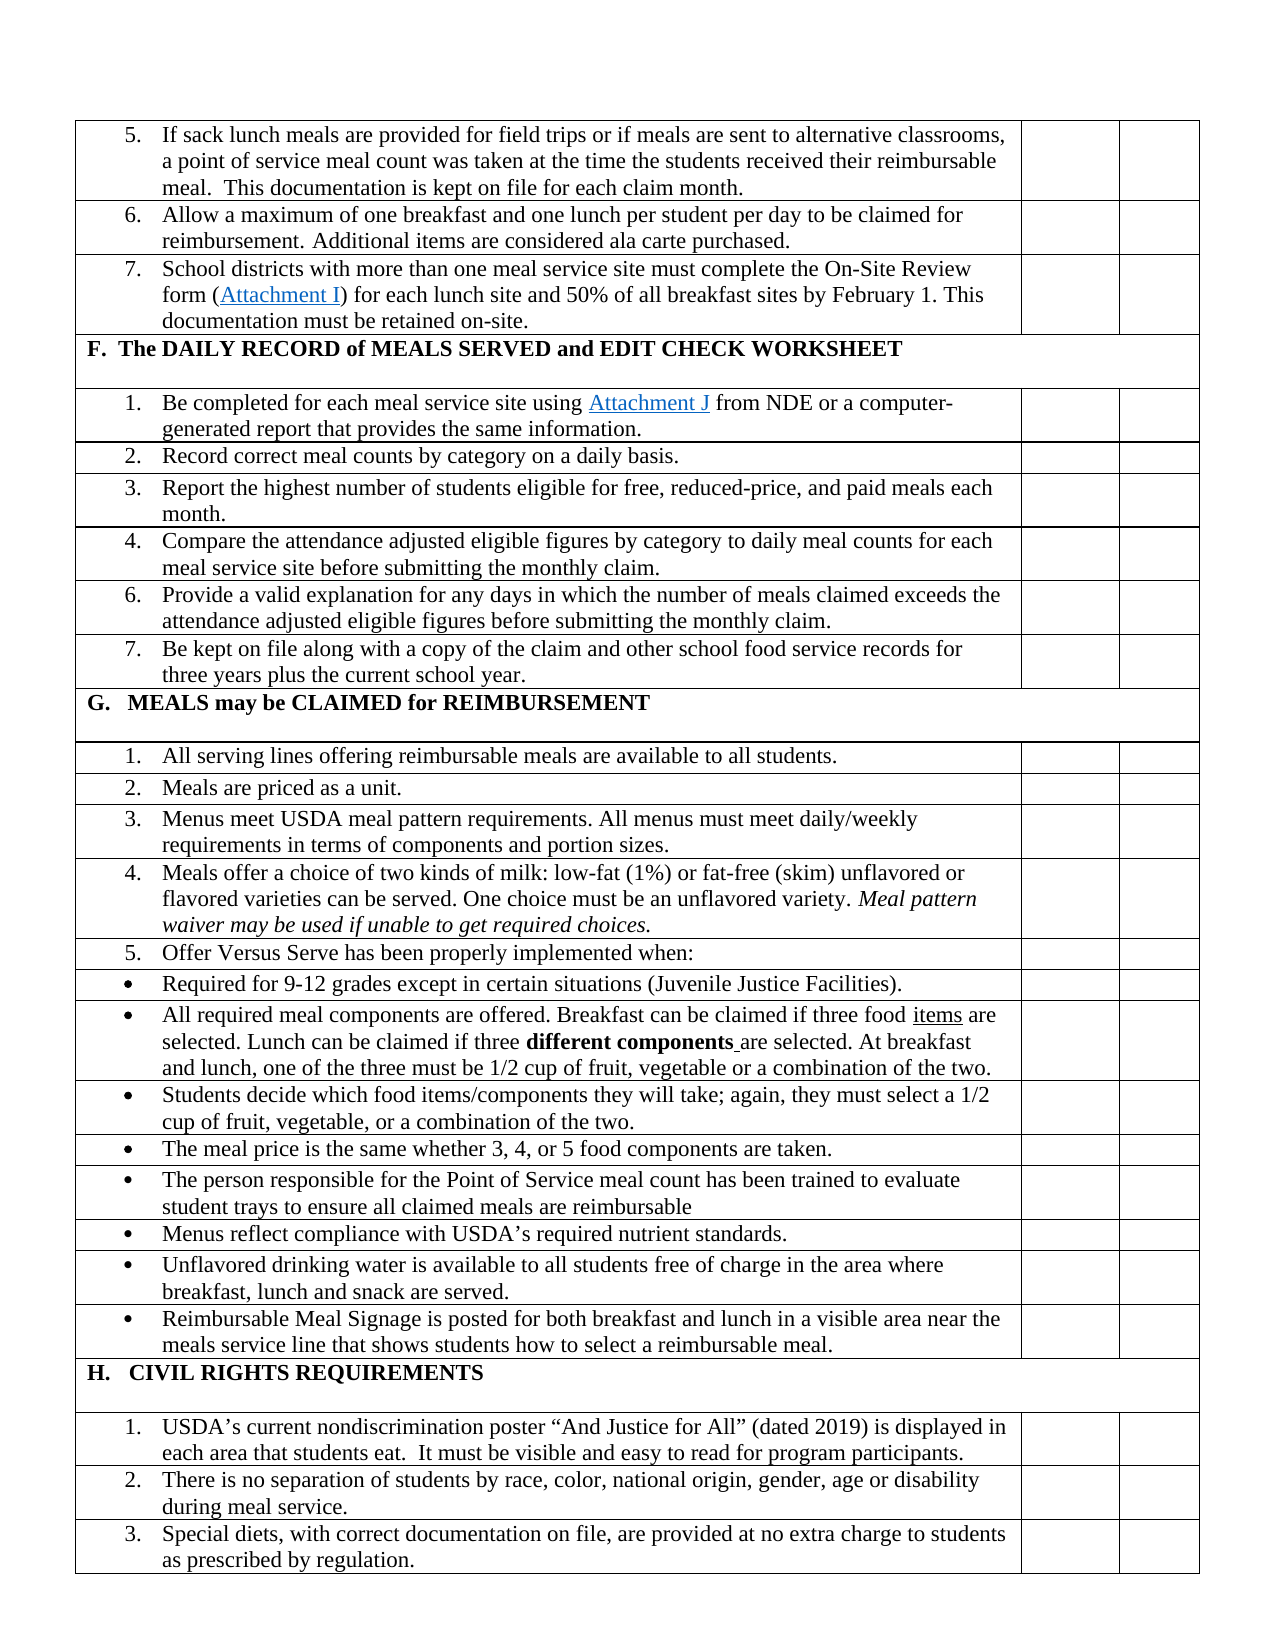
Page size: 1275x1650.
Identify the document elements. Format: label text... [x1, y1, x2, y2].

table_cell [1120, 1413, 1199, 1465]
table_cell H. CIVIL RIGHTS REQUIREMENTS [76, 1359, 1199, 1412]
table_cell [1022, 1305, 1119, 1358]
table_cell All serving lines offering reimbursable meals are available to all students. [76, 743, 1021, 773]
table_cell [1120, 1251, 1199, 1304]
table_cell [1022, 1413, 1119, 1465]
table_cell [1022, 581, 1119, 634]
table_cell [1120, 389, 1199, 441]
table_cell [1022, 774, 1119, 804]
table_cell The meal price is the same whether 3, 4, or 5 food components are taken. [76, 1135, 1021, 1165]
table_cell Compare the attendance adjusted eligible figures by category to daily meal counts for each meal service site before submitting the monthly claim. [76, 528, 1021, 580]
table_cell [1120, 474, 1199, 526]
table_cell Reimbursable Meal Signage is posted for both breakfast and lunch in a visible area near the meals service line that shows students how to select a reimbursable meal. [76, 1305, 1021, 1358]
table_cell Menus meet USDA meal pattern requirements. All menus must meet daily/weekly requirements in terms of components and portion sizes. [76, 805, 1021, 858]
table_cell [1120, 859, 1199, 938]
table_cell [1022, 201, 1119, 254]
table_cell [1022, 121, 1119, 200]
table_cell Required for 9-12 grades except in certain situations (Juvenile Justice Facilities). [76, 970, 1021, 1000]
table_cell [1120, 1520, 1199, 1573]
table_cell [1120, 1135, 1199, 1165]
table_cell [1022, 970, 1119, 1000]
table_cell [1120, 1166, 1199, 1219]
table_cell [1120, 443, 1199, 473]
table_cell Students decide which food items/components they will take; again, they must select a 1/2 cup of fruit, vegetable, or a combination of the two. [76, 1081, 1021, 1134]
table_cell 7. Be kept on file along with a copy of the claim and other school food service records for three years plus the current school year. [76, 635, 1021, 688]
table_cell [1120, 528, 1199, 580]
table_cell F. The DAILY RECORD of MEALS SERVED and EDIT CHECK WORKSHEET [76, 335, 1199, 388]
table_cell Allow a maximum of one breakfast and one lunch per student per day to be claimed for reimbursement. Additional items are considered ala carte purchased. [76, 201, 1021, 254]
table_cell [1120, 970, 1199, 1000]
table_cell [1120, 201, 1199, 254]
table_cell If sack lunch meals are provided for field trips or if meals are sent to alternative classrooms, a point of service meal count was taken at the time the students received their reimbursable meal. This documentation is kept on file for each claim month. [76, 121, 1021, 200]
table_cell [1120, 743, 1199, 773]
table_cell [1022, 1466, 1119, 1519]
table_cell [1120, 581, 1199, 634]
table_cell [1022, 1520, 1119, 1573]
table_cell [1120, 805, 1199, 858]
table_cell Be completed for each meal service site using Attachment J from NDE or a computer-generated report that provides the same information. [76, 389, 1021, 441]
table_cell [1120, 939, 1199, 969]
table_cell USDA’s current nondiscrimination poster “And Justice for All” (dated 2019) is displayed in each area that students eat. It must be visible and easy to read for program participants. [76, 1413, 1021, 1465]
table_cell [1022, 389, 1119, 441]
table_cell Record correct meal counts by category on a daily basis. [76, 443, 1021, 473]
table_cell Unflavored drinking water is available to all students free of charge in the area where breakfast, lunch and snack are served. [76, 1251, 1021, 1304]
table_cell [1022, 474, 1119, 526]
table_cell [1120, 255, 1199, 334]
table_cell Meals offer a choice of two kinds of milk: low-fat (1%) or fat-free (skim) unflavored or flavored varieties can be served. One choice must be an unflavored variety. Meal pattern waiver may be used if unable to get required choices. [76, 859, 1021, 938]
table_cell [1120, 774, 1199, 804]
table_cell School districts with more than one meal service site must complete the On-Site Review form (Attachment I) for each lunch site and 50% of all breakfast sites by February 1. This documentation must be retained on-site. [76, 255, 1021, 334]
table_cell [1120, 1001, 1199, 1080]
table_cell [1022, 939, 1119, 969]
table_cell [1022, 1081, 1119, 1134]
table_cell Special diets, with correct documentation on file, are provided at no extra charge to students as prescribed by regulation. [76, 1520, 1021, 1573]
table_cell [1022, 255, 1119, 334]
table_cell [1120, 1220, 1199, 1250]
table_cell [1022, 528, 1119, 580]
table_cell Meals are priced as a unit. [76, 774, 1021, 804]
table_cell [1022, 1166, 1119, 1219]
table_cell [1120, 121, 1199, 200]
table_cell [1022, 743, 1119, 773]
table_cell [1120, 1466, 1199, 1519]
table_cell Menus reflect compliance with USDA’s required nutrient standards. [76, 1220, 1021, 1250]
table_cell 2. There is no separation of students by race, color, national origin, gender, age or disability during meal service. [76, 1466, 1021, 1519]
table_cell Offer Versus Serve has been properly implemented when: [76, 939, 1021, 969]
table_cell G. MEALS may be CLAIMED for REIMBURSEMENT [76, 689, 1199, 741]
table_cell [1022, 1135, 1119, 1165]
table_cell [1022, 635, 1119, 688]
table_cell Report the highest number of students eligible for free, reduced-price, and paid meals each month. [76, 474, 1021, 526]
table_cell [1022, 859, 1119, 938]
table_cell [1022, 443, 1119, 473]
table_cell All required meal components are offered. Breakfast can be claimed if three food items are selected. Lunch can be claimed if three different components are selected. At breakfast and lunch, one of the three must be 1/2 cup of fruit, vegetable or a combination of the two. [76, 1001, 1021, 1080]
table_cell [1120, 635, 1199, 688]
table_cell [1022, 805, 1119, 858]
table_cell [1022, 1220, 1119, 1250]
table_cell 6. Provide a valid explanation for any days in which the number of meals claimed exceeds the attendance adjusted eligible figures before submitting the monthly claim. [76, 581, 1021, 634]
table_cell [1022, 1001, 1119, 1080]
table_cell [1022, 1251, 1119, 1304]
table_cell [1120, 1081, 1199, 1134]
table_cell The person responsible for the Point of Service meal count has been trained to evaluate student trays to ensure all claimed meals are reimbursable [76, 1166, 1021, 1219]
table_cell [1120, 1305, 1199, 1358]
